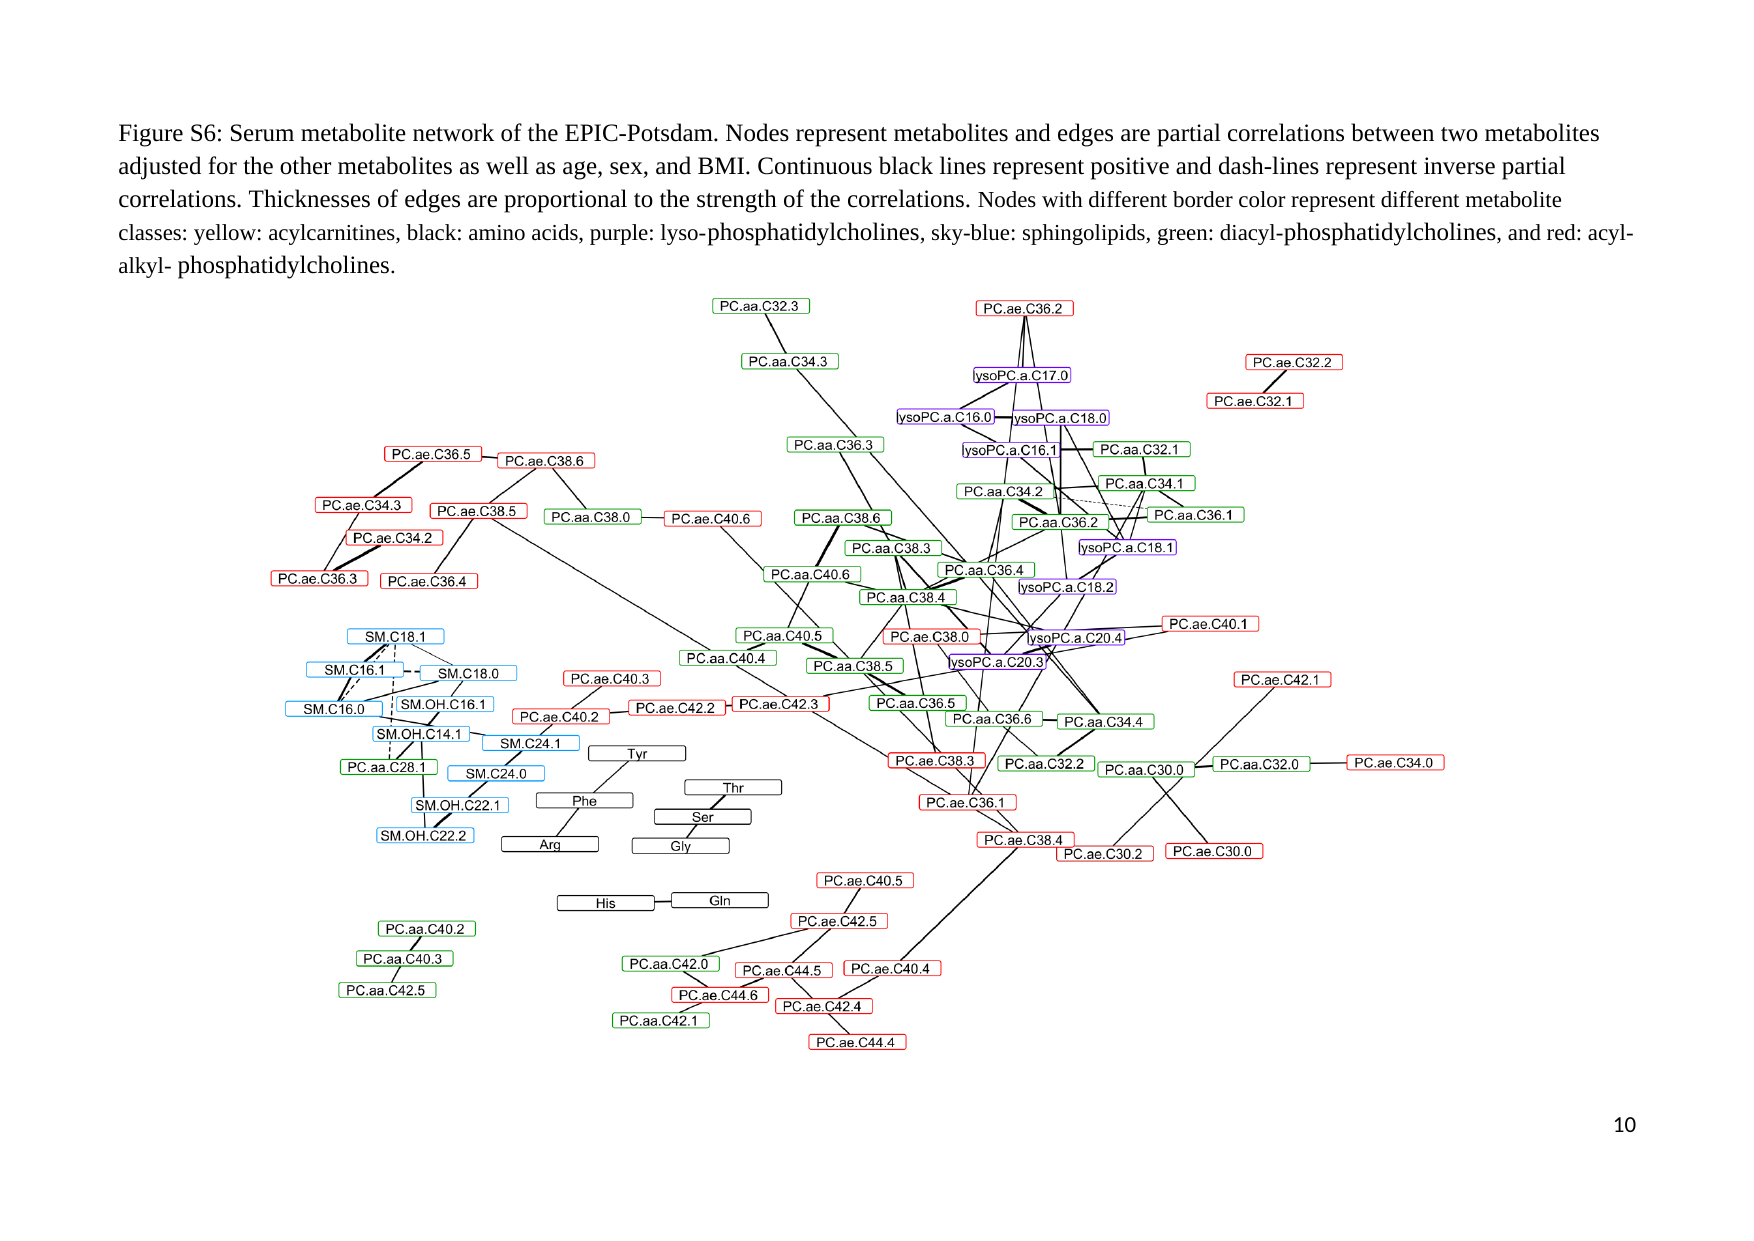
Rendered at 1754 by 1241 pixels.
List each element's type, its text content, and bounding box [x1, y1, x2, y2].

text Figure S6: Serum metabolite network of the EPIC-Potsdam. Nodes represent metabolites and edges are partial correlations between two metabolites adjusted for the other metabolites as well as age, sex, and BMI. Continuous black lines represent positive and dash-lines represent inverse partial correlations. Thicknesses of edges are proportional to the strength of the correlations. Nodes with different border color represent different metabolite classes: yellow: acylcarnitines, black: amino acids, purple: lyso-phosphatidylcholines, sky-blue: sphingolipids, green: diacyl-phosphatidylcholines, and red: acyl-alkyl- phosphatidylcholines. [118, 118, 1636, 279]
picture [118, 283, 1512, 1066]
